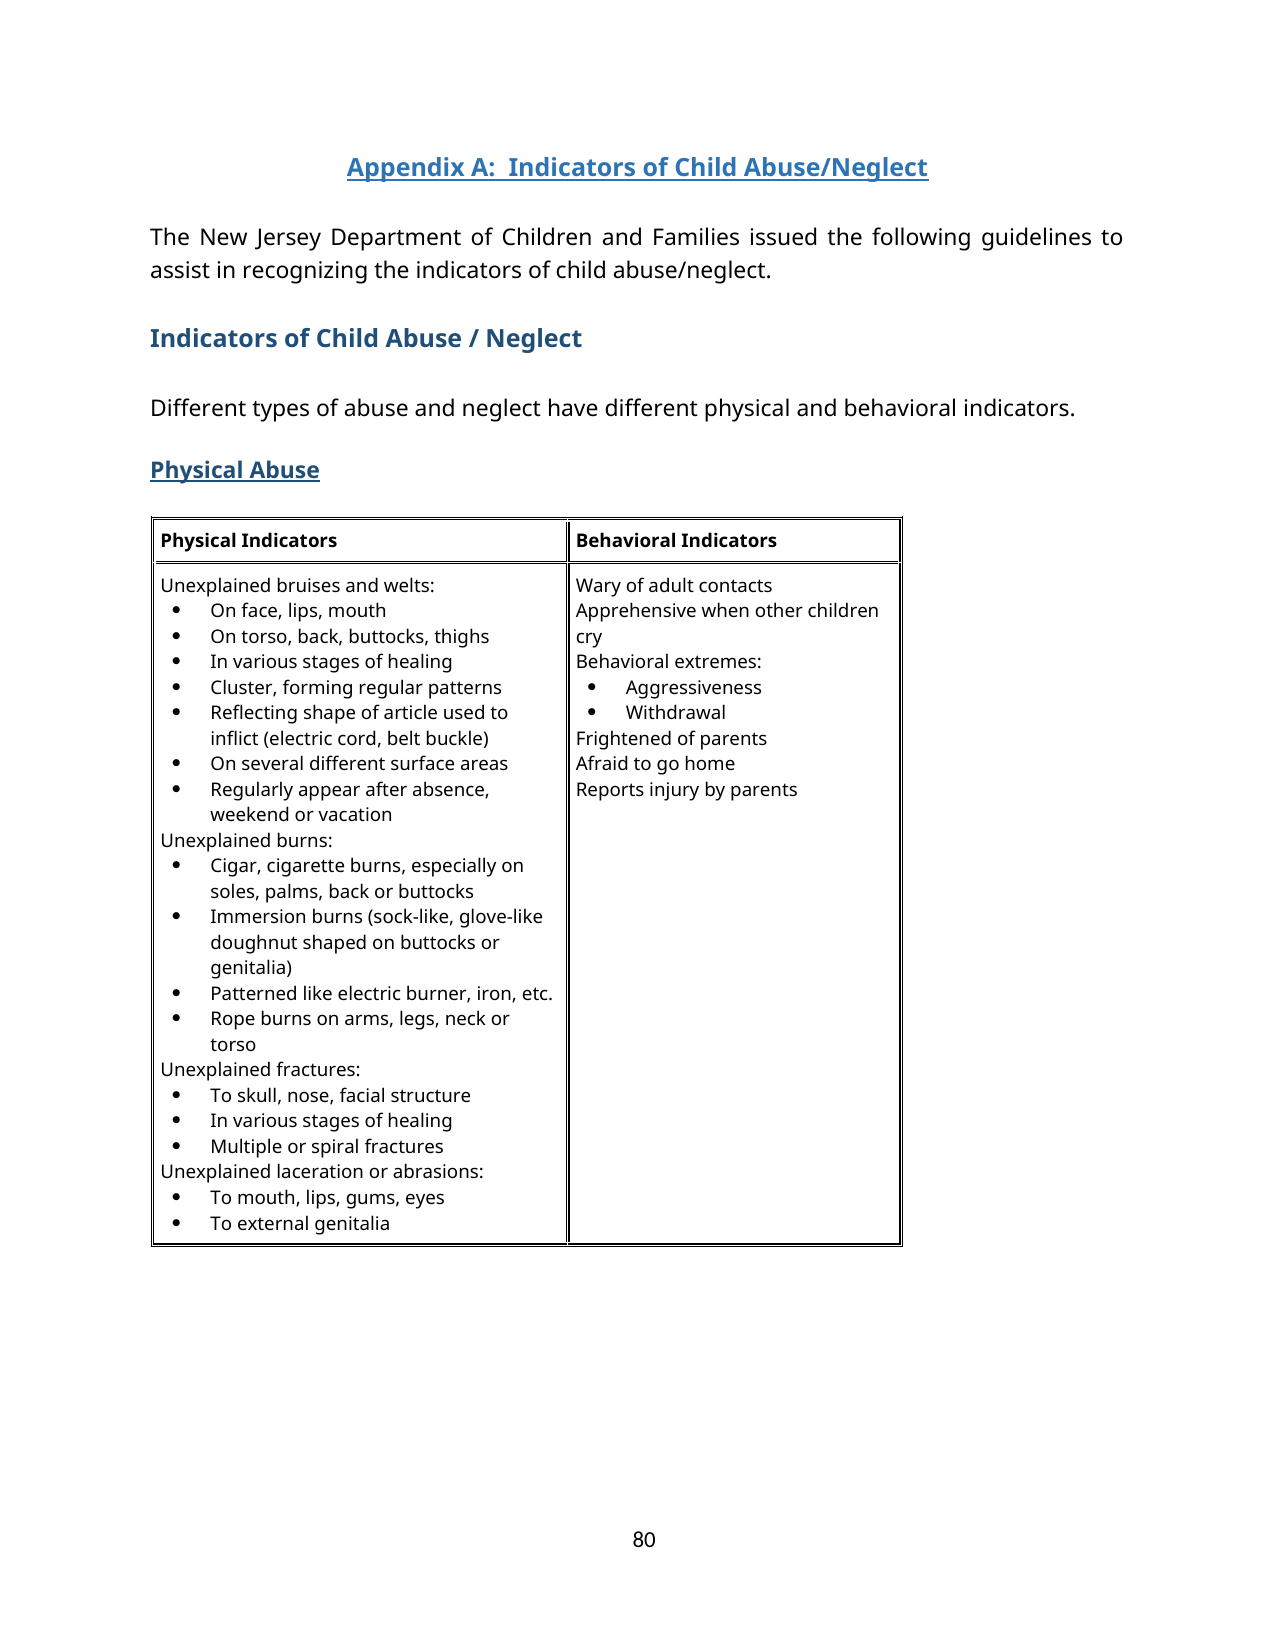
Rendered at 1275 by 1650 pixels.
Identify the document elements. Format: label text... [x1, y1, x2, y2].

table_header Behavioral Indicators [568, 520, 899, 561]
text Appendix A: Indicators of Child Abuse/Neglect [150, 150, 1125, 184]
text Indicators of Child Abuse / Neglect [150, 321, 1125, 355]
table_header Physical Indicators [154, 518, 568, 561]
text The New Jersey Department of Children and Families issued the following guidelines to assist in recognizing the indicators of child abuse/neglect. [150, 221, 1125, 286]
table_cell Wary of adult contacts Apprehensive when other children cry Behavioral extremes: Aggressiveness Withdrawal Frightened of parents Afraid to go home Reports injury by parents [568, 561, 901, 1243]
table_cell Unexplained bruises and welts: On face, lips, mouth On torso, back, buttocks, thighs In various stages of healing Cluster, forming regular patterns Reflecting shape of article used to inflict (electric cord, belt buckle) On several different surface areas Regularly appear after absence, weekend or vacation Unexplained burns: Cigar, cigarette burns, especially on soles, palms, back or buttocks Immersion burns (sock-like, glove-like doughnut shaped on buttocks or genitalia) Patterned like electric burner, iron, etc. Rope burns on arms, legs, neck or torso Unexplained fractures: To skull, nose, facial structure In various stages of healing Multiple or spiral fractures Unexplained laceration or abrasions: To mouth, lips, gums, eyes To external genitalia [152, 561, 568, 1243]
text Different types of abuse and neglect have different physical and behavioral indicators. [150, 391, 1125, 423]
text Physical Abuse [150, 454, 1125, 485]
